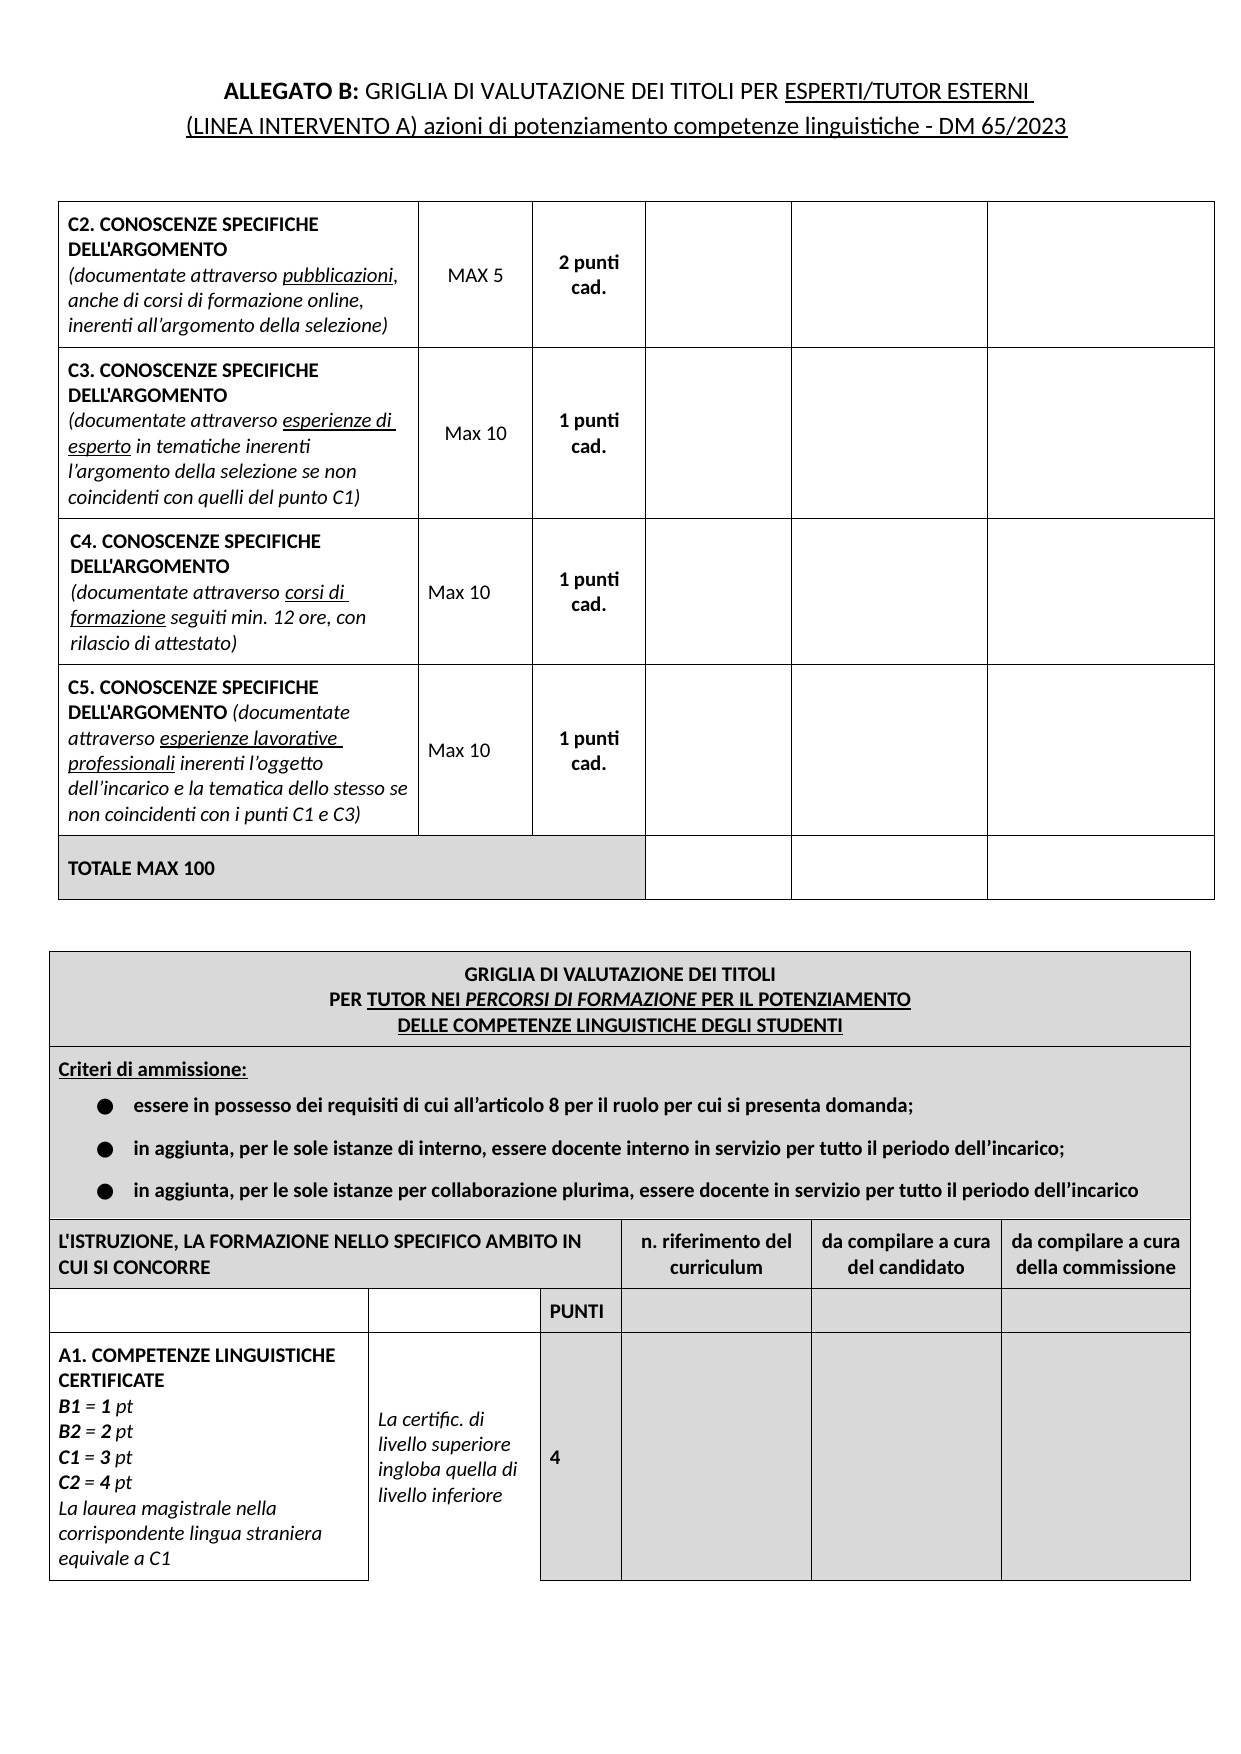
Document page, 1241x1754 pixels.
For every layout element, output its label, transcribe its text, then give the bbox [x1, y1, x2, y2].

table_cell Max 10 [419, 519, 532, 664]
table_cell [622, 1289, 811, 1332]
table_cell C3. CONOSCENZE SPECIFICHE DELL'ARGOMENTO (documentate attraverso esperienze di esperto in tematiche inerenti l’argomento della selezione se non coincidenti con quelli del punto C1) [59, 348, 418, 518]
table_cell C4. CONOSCENZE SPECIFICHE DELL'ARGOMENTO (documentate attraverso corsi di formazione seguiti min. 12 ore, con rilascio di attestato) [59, 519, 418, 664]
table_cell [369, 1289, 540, 1332]
table_cell C2. CONOSCENZE SPECIFICHE DELL'ARGOMENTO (documentate attraverso pubblicazioni, anche di corsi di formazione online, inerenti all’argomento della selezione) [59, 202, 418, 347]
table_cell [646, 519, 791, 664]
table_cell [812, 1333, 1001, 1580]
table_cell [988, 836, 1214, 899]
table_cell da compilare a cura della commissione [1002, 1220, 1190, 1288]
table_cell 2 punti cad. [533, 202, 645, 347]
table_cell PUNTI [541, 1289, 621, 1332]
table_cell [792, 202, 987, 347]
table_cell MAX 5 [419, 202, 532, 347]
table_cell [1002, 1333, 1190, 1580]
table_cell [622, 1333, 811, 1580]
table_cell [988, 348, 1214, 518]
table_cell [988, 202, 1214, 347]
table_cell 4 [541, 1333, 621, 1580]
table_cell Criteri di ammissione: essere in possesso dei requisiti di cui all’articolo 8 per il ruolo per cui si presenta domanda; in aggiunta, per le sole istanze di interno, essere docente interno in servizio per tutto il periodo dell’incarico; in aggiunta, per le sole istanze per collaborazione plurima, essere docente in servizio per tutto il periodo dell’incarico [50, 1047, 1190, 1218]
table_cell [792, 836, 987, 899]
table_cell [792, 665, 987, 835]
table_cell [646, 665, 791, 835]
table_cell [792, 519, 987, 664]
table_header GRIGLIA DI VALUTAZIONE DEI TITOLI PER TUTOR NEI PERCORSI DI FORMAZIONE PER IL POTENZIAMENTO DELLE COMPETENZE LINGUISTICHE DEGLI STUDENTI [50, 952, 1190, 1046]
table_cell [50, 1289, 368, 1332]
table_cell C5. CONOSCENZE SPECIFICHE DELL'ARGOMENTO (documentate attraverso esperienze lavorative professionali inerenti l’oggetto dell’incarico e la tematica dello stesso se non coincidenti con i punti C1 e C3) [59, 665, 418, 835]
table_cell 1 punti cad. [533, 665, 645, 835]
table_cell [988, 519, 1214, 664]
table_cell [646, 348, 791, 518]
table_cell da compilare a cura del candidato [812, 1220, 1001, 1288]
table_cell [988, 665, 1214, 835]
table_cell TOTALE MAX 100 [59, 836, 645, 899]
table_cell n. riferimento del curriculum [622, 1220, 811, 1288]
table_cell Max 10 [419, 348, 532, 518]
table_cell Max 10 [419, 665, 532, 835]
table_cell [792, 348, 987, 518]
table_cell [646, 836, 791, 899]
table_cell [812, 1289, 1001, 1332]
table_cell 1 punti cad. [533, 348, 645, 518]
table_cell La certific. di livello superiore ingloba quella di livello inferiore [369, 1333, 540, 1580]
table_cell [1002, 1289, 1190, 1332]
table_cell 1 punti cad. [533, 519, 645, 664]
table_cell L'ISTRUZIONE, LA FORMAZIONE NELLO SPECIFICO AMBITO IN CUI SI CONCORRE [50, 1220, 621, 1288]
table_cell [646, 202, 791, 347]
table_cell A1. COMPETENZE LINGUISTICHE CERTIFICATE B1 = 1 pt B2 = 2 pt C1 = 3 pt C2 = 4 pt La laurea magistrale nella corrispondente lingua straniera equivale a C1 [50, 1333, 368, 1580]
